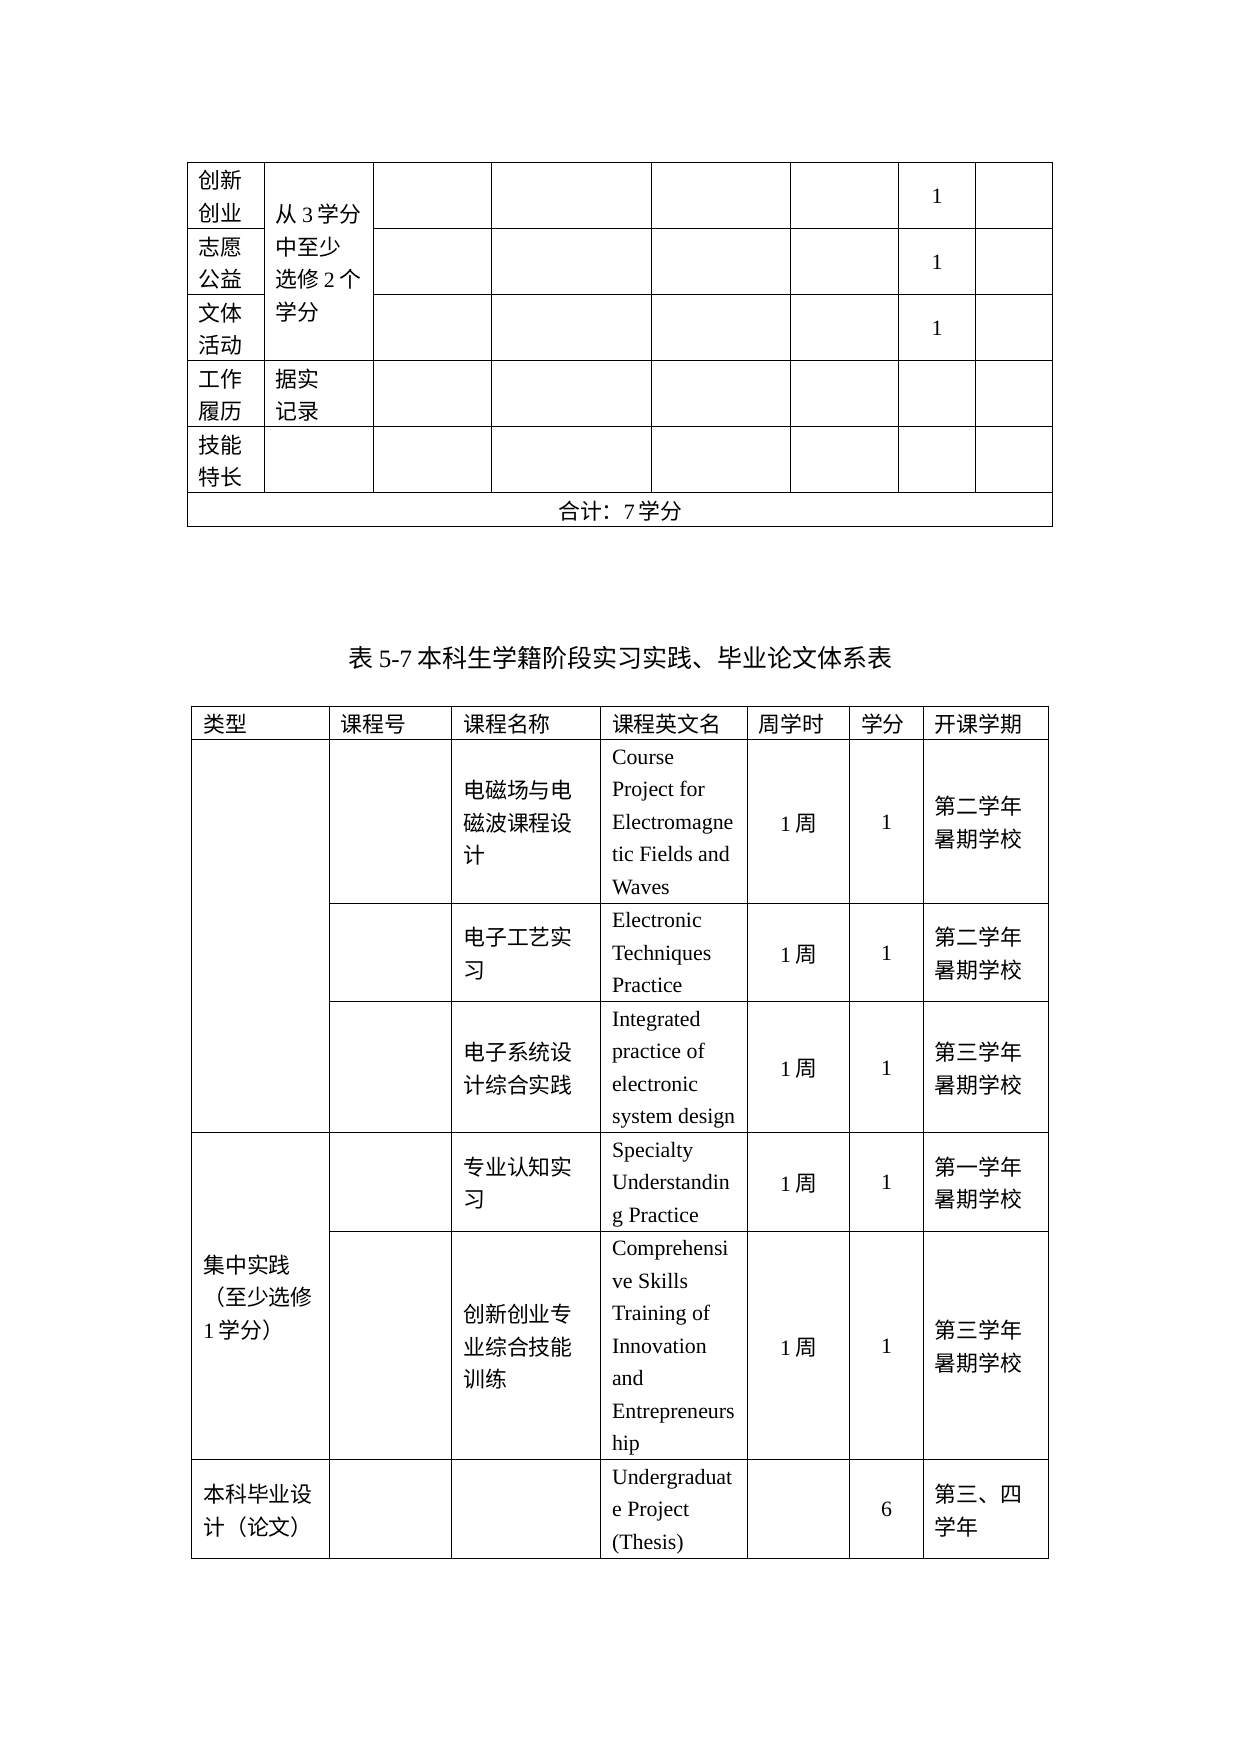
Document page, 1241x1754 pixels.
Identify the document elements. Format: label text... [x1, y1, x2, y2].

table_cell 从3学分中至少选修2个学分 [265, 163, 373, 360]
table_cell 电子工艺实习 [452, 904, 600, 1001]
table_cell 1周 [748, 740, 849, 903]
table_cell [899, 427, 975, 492]
table_header 开课学期 [924, 707, 1048, 739]
table_cell 1周 [748, 1133, 849, 1231]
table_cell Electronic Techniques Practice [601, 904, 747, 1001]
table_header 周学时 [748, 707, 849, 739]
table_cell [652, 427, 790, 492]
table_cell [652, 229, 790, 294]
table_cell [976, 163, 1052, 228]
table_cell 第二学年暑期学校 [924, 740, 1048, 903]
table_cell 电磁场与电磁波课程设计 [452, 740, 600, 903]
table_cell [330, 1460, 451, 1558]
table_cell 文体活动 [188, 295, 264, 360]
table_cell 1 [899, 163, 975, 228]
table_cell [374, 163, 491, 228]
table_cell 1 [899, 295, 975, 360]
table_cell 第三学年暑期学校 [924, 1232, 1048, 1459]
table_cell 电子系统设计综合实践 [452, 1002, 600, 1132]
table_cell 创新创业 [188, 163, 264, 228]
table_cell [330, 904, 451, 1001]
table_cell [652, 163, 790, 228]
table_cell [330, 1232, 451, 1459]
table_cell 1 [899, 229, 975, 294]
table_cell 技能特长 [188, 427, 264, 492]
table_cell Course Project for Electromagnetic Fields and Waves [601, 740, 747, 903]
table_header 课程号 [330, 707, 451, 739]
table_cell [374, 295, 491, 360]
table_cell 1周 [748, 1232, 849, 1459]
table_cell 1 [850, 1133, 923, 1231]
table_cell [330, 740, 451, 903]
table_cell [748, 1460, 849, 1558]
table_cell [492, 163, 651, 228]
table_cell 1 [850, 740, 923, 903]
table_cell 1周 [748, 904, 849, 1001]
table_cell 1周 [748, 1002, 849, 1132]
table_cell 合计：7学分 [188, 493, 1052, 526]
table_cell [374, 427, 491, 492]
table_cell Specialty Understanding Practice [601, 1133, 747, 1231]
table_cell 1 [850, 904, 923, 1001]
table_cell [330, 1133, 451, 1231]
table_cell 1 [850, 1002, 923, 1132]
table_header 类型 [192, 707, 329, 739]
table_cell 据实 记录 [265, 361, 373, 426]
table_cell 第二学年暑期学校 [924, 904, 1048, 1001]
text 表5-7本科生学籍阶段实习实践、毕业论文体系表 [187, 624, 1053, 689]
table_cell [492, 295, 651, 360]
table_cell [791, 163, 898, 228]
table_cell 工作履历 [188, 361, 264, 426]
table_cell [330, 1002, 451, 1132]
table_cell 本科毕业设计（论文） [192, 1460, 329, 1558]
table_cell [492, 427, 651, 492]
table_cell [791, 229, 898, 294]
table_cell 集中实践（至少选修1学分） [192, 1133, 329, 1459]
table_cell Comprehensive Skills Training of Innovation and Entrepreneurship [601, 1232, 747, 1459]
table_cell 第三、四学年 [924, 1460, 1048, 1558]
table_cell 第一学年暑期学校 [924, 1133, 1048, 1231]
table_header 学分 [850, 707, 923, 739]
table_cell [374, 229, 491, 294]
table_cell Undergraduate Project (Thesis) [601, 1460, 747, 1558]
table_cell [976, 427, 1052, 492]
table_cell 志愿公益 [188, 229, 264, 294]
table_cell 专业认知实习 [452, 1133, 600, 1231]
table_cell [791, 361, 898, 426]
table_cell 1 [850, 1232, 923, 1459]
table_cell [791, 295, 898, 360]
table_cell [652, 295, 790, 360]
table_header 课程英文名 [601, 707, 747, 739]
table_cell 6 [850, 1460, 923, 1558]
table_cell [452, 1460, 600, 1558]
table_header 课程名称 [452, 707, 600, 739]
table_cell [374, 361, 491, 426]
table_cell [791, 427, 898, 492]
table_cell Integrated practice of electronic system design [601, 1002, 747, 1132]
table_cell [652, 361, 790, 426]
table_cell [976, 295, 1052, 360]
table_cell 第三学年暑期学校 [924, 1002, 1048, 1132]
table_cell 创新创业专业综合技能训练 [452, 1232, 600, 1459]
table_cell [492, 229, 651, 294]
table_cell [492, 361, 651, 426]
table_cell [976, 361, 1052, 426]
table_cell [899, 361, 975, 426]
table_cell [976, 229, 1052, 294]
table_cell [192, 740, 329, 1132]
